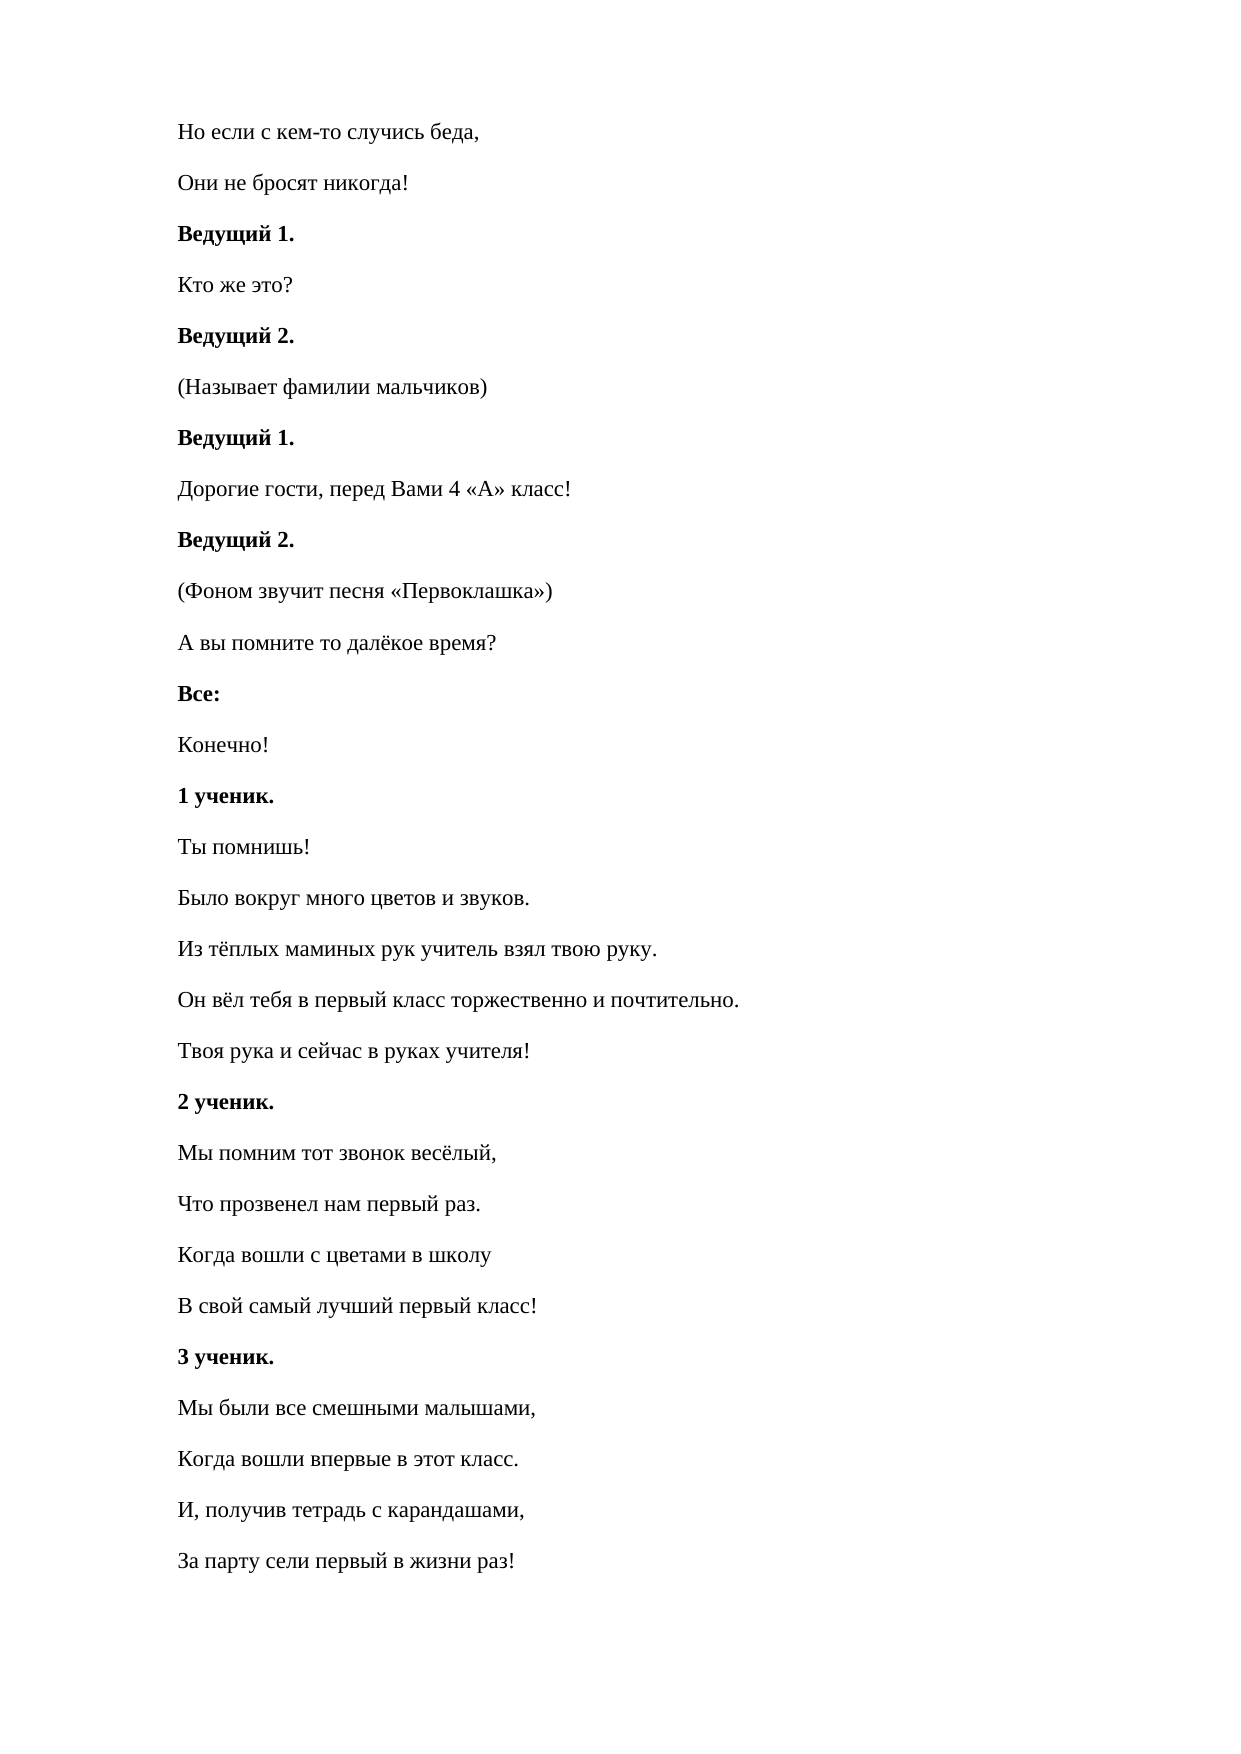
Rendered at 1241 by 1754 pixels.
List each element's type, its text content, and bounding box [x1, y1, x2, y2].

text 3 ученик. [177, 1343, 1152, 1369]
text Когда вошли впервые в этот класс. [177, 1445, 1152, 1472]
text Ты помнишь! [177, 833, 1152, 859]
text Конечно! [177, 731, 1152, 757]
text Ведущий 2. [177, 526, 1152, 553]
text Из тёплых маминых рук учитель взял твою руку. [177, 935, 1152, 961]
text Дорогие гости, перед Вами 4 «А» класс! [177, 475, 1152, 502]
text Он вёл тебя в первый класс торжественно и почтительно. [177, 986, 1152, 1012]
text (Называет фамилии мальчиков) [177, 373, 1152, 400]
text За парту сели первый в жизни раз! [177, 1547, 1152, 1574]
text А вы помните то далёкое время? [177, 628, 1152, 655]
text Ведущий 2. [177, 322, 1152, 349]
text Было вокруг много цветов и звуков. [177, 884, 1152, 910]
text Что прозвенел нам первый раз. [177, 1190, 1152, 1216]
text 2 ученик. [177, 1088, 1152, 1114]
text Все: [177, 679, 1152, 706]
text Ведущий 1. [177, 220, 1152, 247]
text (Фоном звучит песня «Первоклашка») [177, 577, 1152, 604]
text Мы были все смешными малышами, [177, 1394, 1152, 1421]
text Твоя рука и сейчас в руках учителя! [177, 1037, 1152, 1063]
text Мы помним тот звонок весёлый, [177, 1139, 1152, 1165]
text Они не бросят никогда! [177, 169, 1152, 196]
text Ведущий 1. [177, 424, 1152, 451]
text И, получив тетрадь с карандашами, [177, 1496, 1152, 1523]
text 1 ученик. [177, 782, 1152, 808]
text В свой самый лучший первый класс! [177, 1292, 1152, 1318]
text Кто же это? [177, 271, 1152, 298]
text Но если с кем-то случись беда, [177, 118, 1152, 144]
text Когда вошли с цветами в школу [177, 1241, 1152, 1267]
